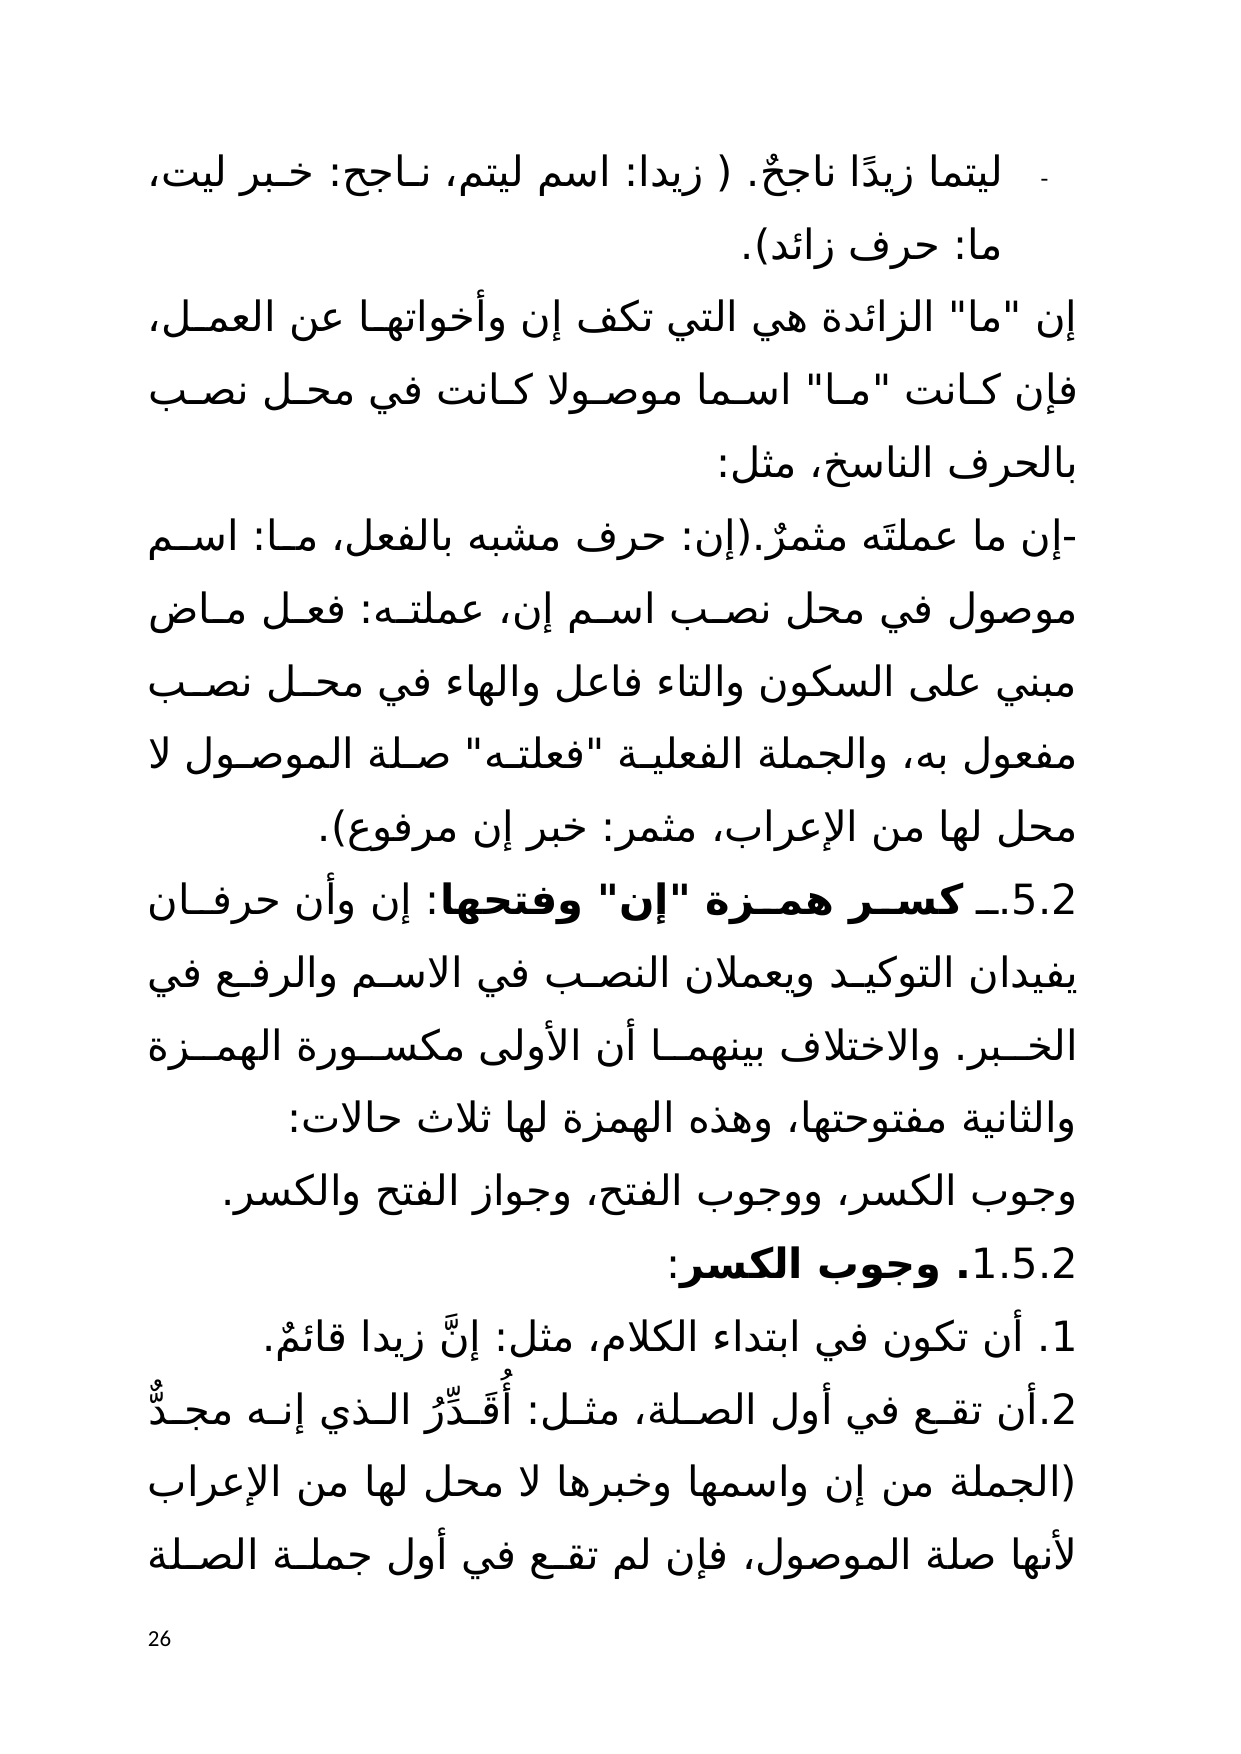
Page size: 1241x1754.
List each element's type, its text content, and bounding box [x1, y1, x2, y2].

list ليتما زيدًا ناجحٌ. ( زيدا: اسم ليتم، ناجح: خبر ليت، ما: حرف زائد). [148, 148, 1040, 269]
text -إن ما عملتَه مثمرٌ.(إن: حرف مشبه بالفعل، ما: اسم موصول في محل نصب اسم إن، عملته: فعل ماض مبني على السكون والتاء فاعل والهاء في محل نصب مفعول به، والجملة الفعلية "فعلته" صلة الموصول لا محل لها من الإعراب، مثمر: خبر إن مرفوع). [148, 512, 1078, 851]
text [148, 1385, 1078, 1579]
text إن "ما" الزائدة هي التي تكف إن وأخواتها عن العمل، فإن كانت "ما" اسما موصولا كانت في محل نصب بالحرف الناسخ، مثل: [148, 293, 1078, 487]
text 5.2. كسر همزة "إن" وفتحها: إن وأن حرفان يفيدان التوكيد ويعملان النصب في الاسم والرفع في الخبر. والاختلاف بينهما أن الأولى مكسورة الهمزة والثانية مفتوحتها، وهذه الهمزة لها ثلاث حالات: [148, 876, 1078, 1143]
text وجوب الكسر، ووجوب الفتح، وجواز الفتح والكسر. [148, 1167, 1078, 1216]
text 1. أن تكون في ابتداء الكلام، مثل: إنَّ زيدا قائمٌ. [148, 1313, 1078, 1361]
text 1.5.2. وجوب الكسر: [148, 1240, 1078, 1288]
